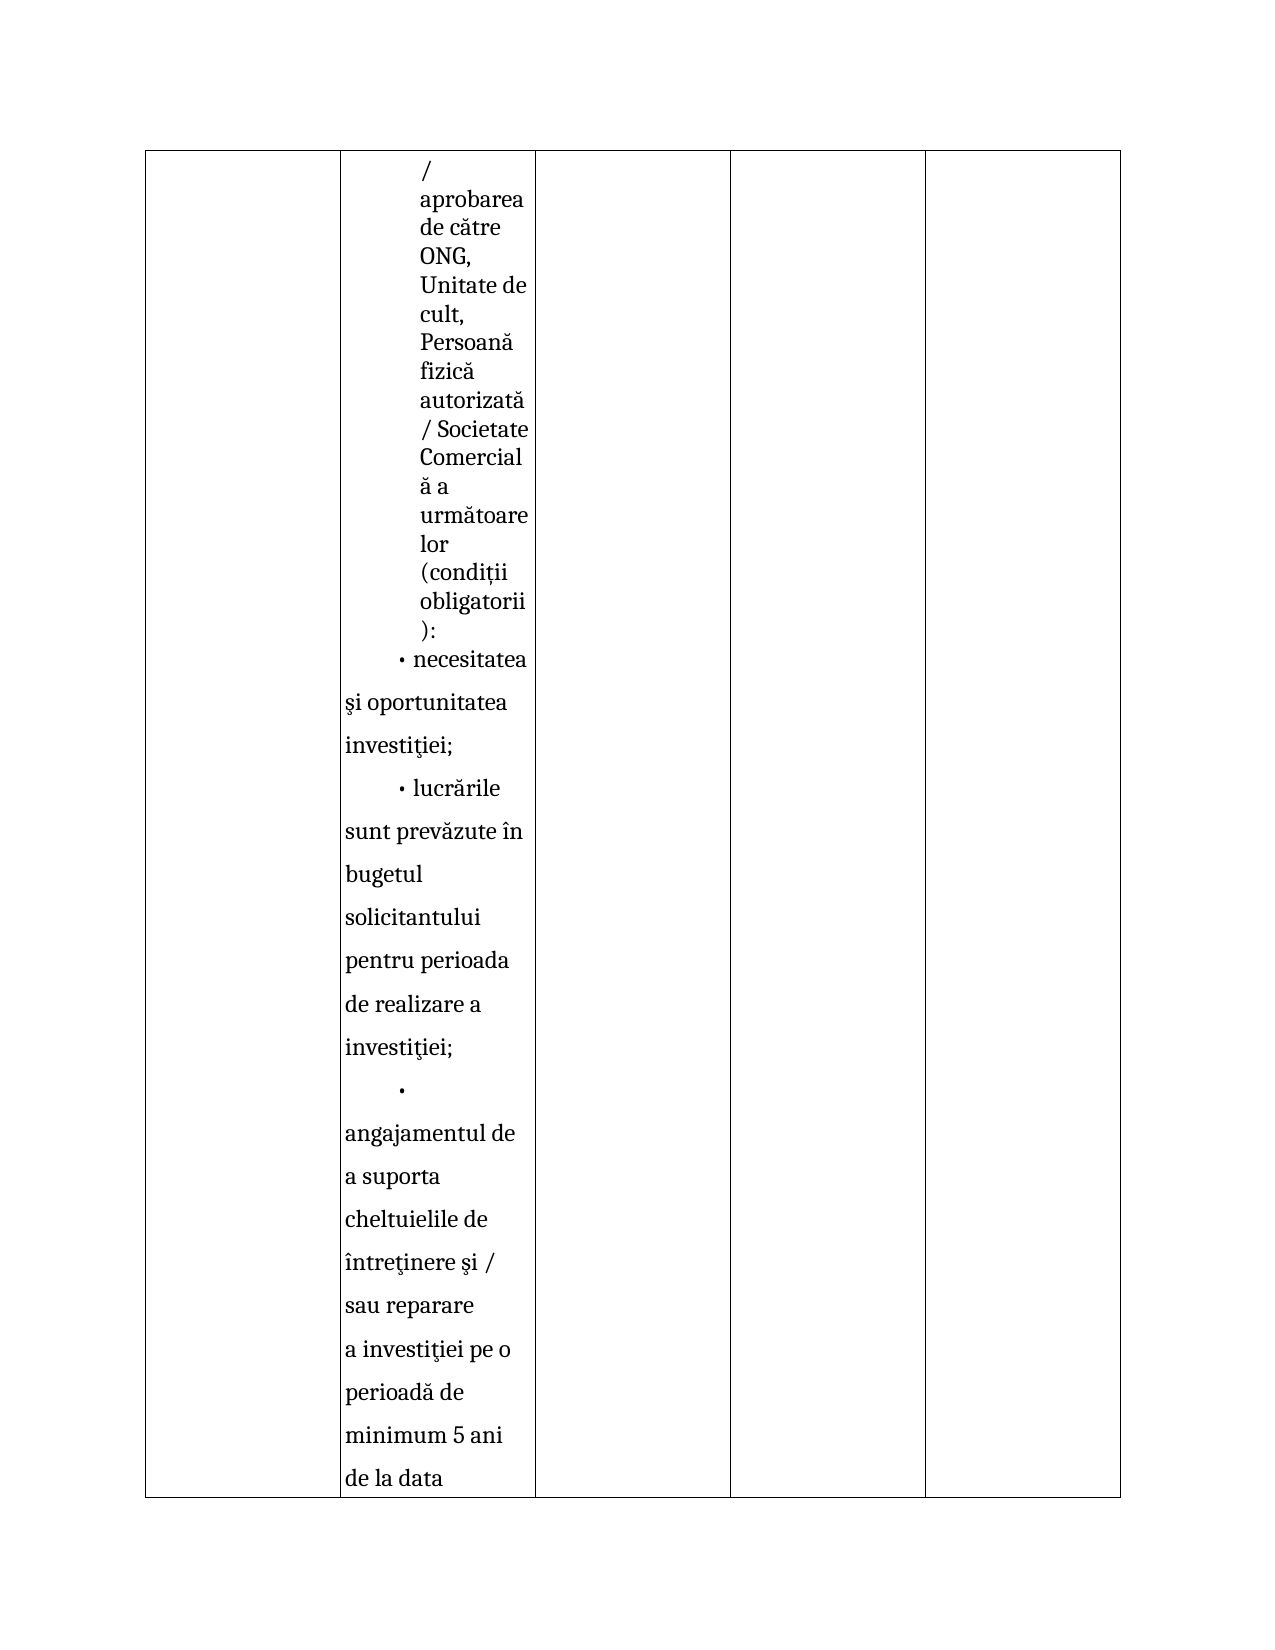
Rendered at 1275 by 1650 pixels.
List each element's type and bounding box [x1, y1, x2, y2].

table_cell [341, 151, 535, 1497]
